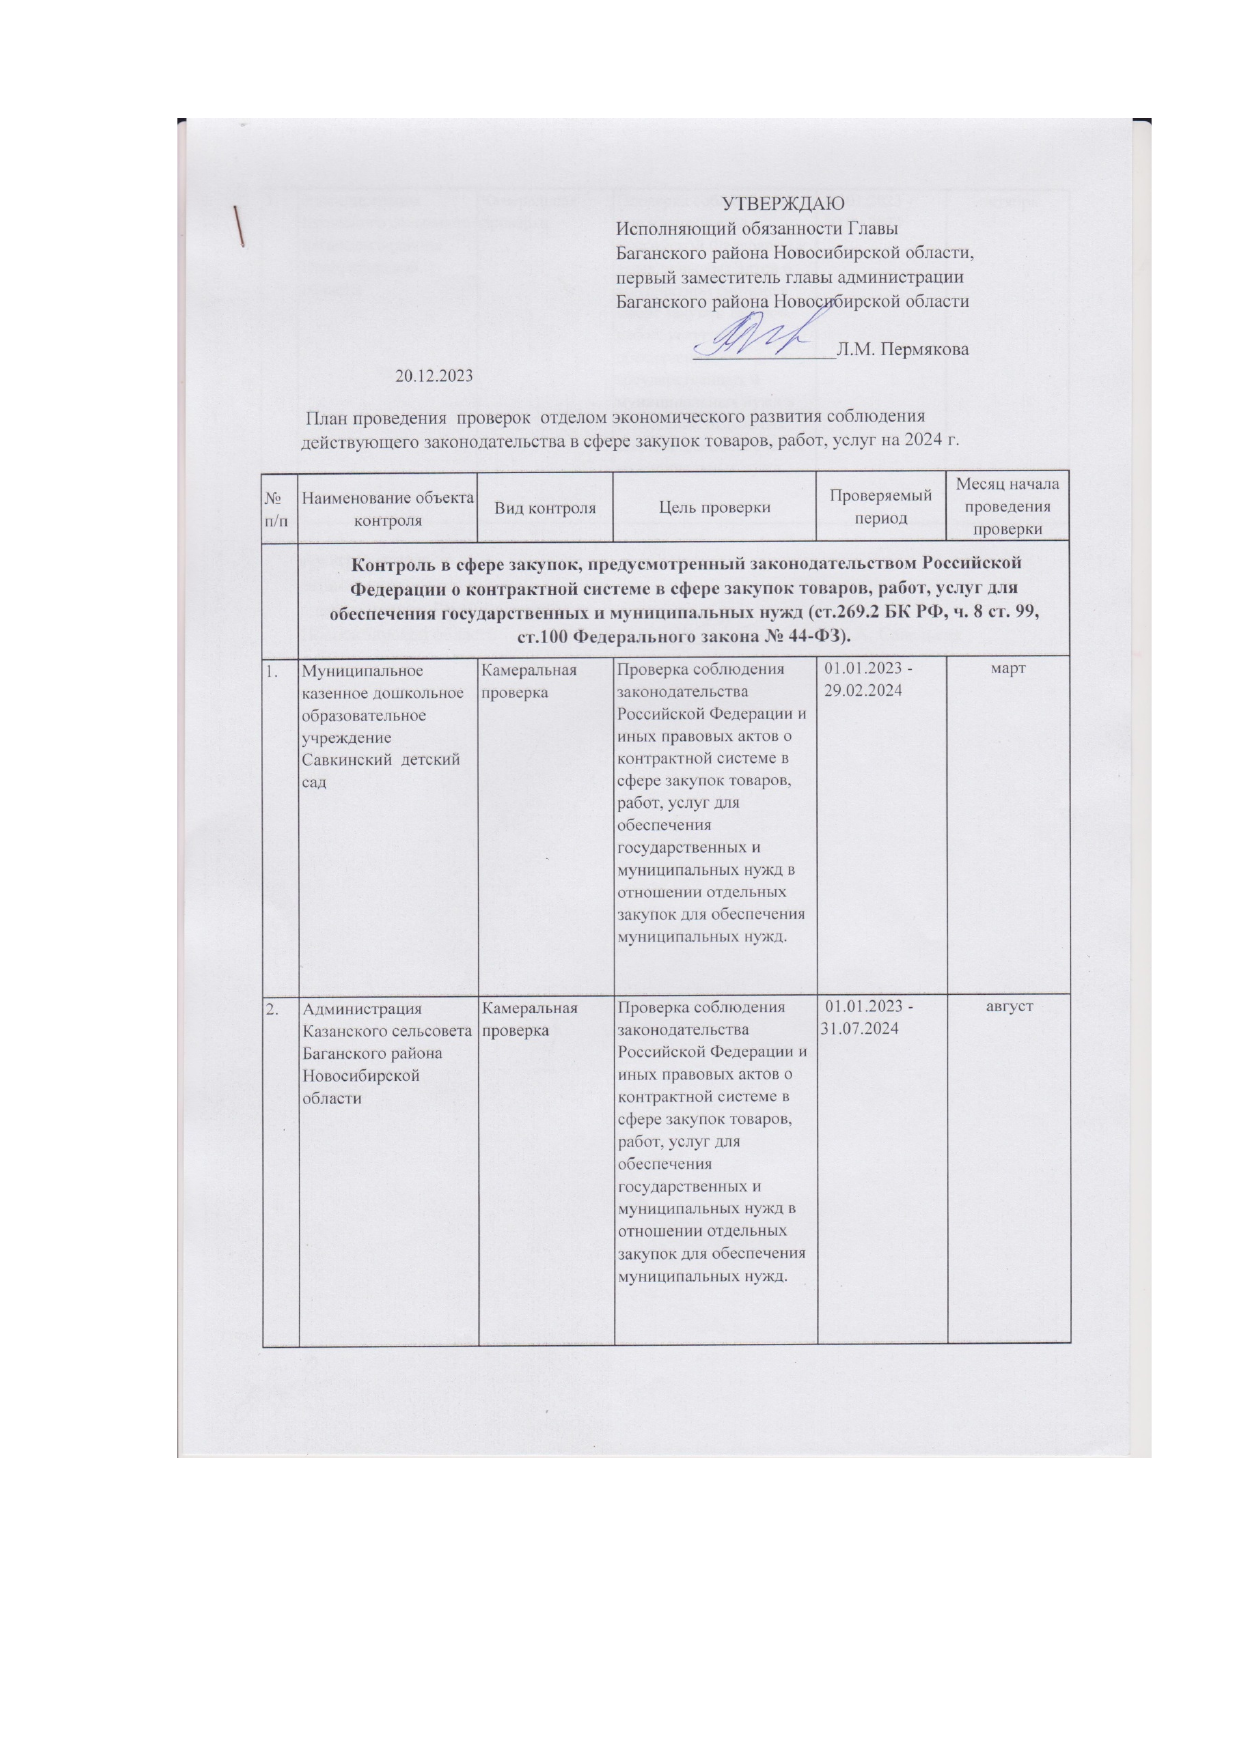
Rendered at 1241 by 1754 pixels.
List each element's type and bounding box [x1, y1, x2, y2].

picture [177, 118, 1152, 1458]
